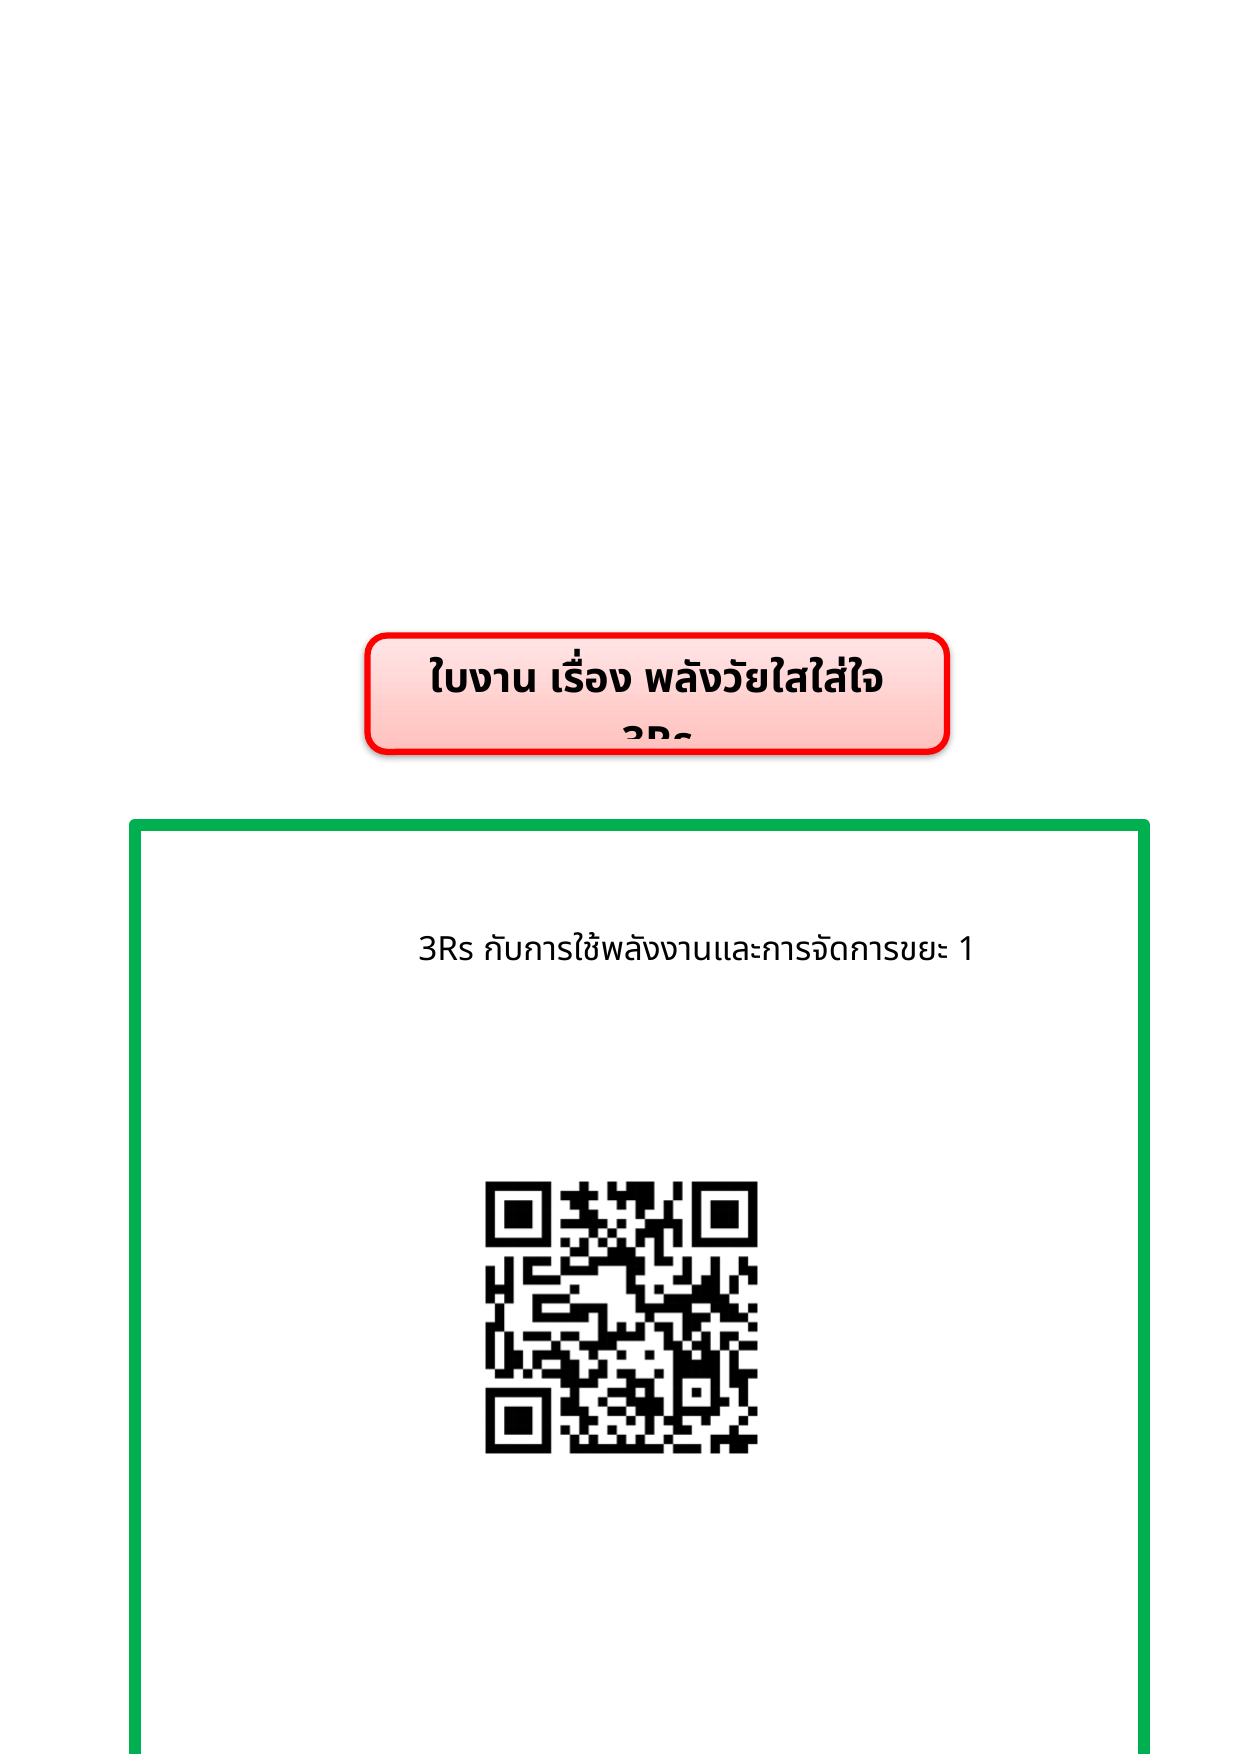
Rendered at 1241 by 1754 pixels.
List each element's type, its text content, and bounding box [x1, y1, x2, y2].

picture [472, 1168, 768, 1464]
text 3Rs กับการใช้พลังงานและการจัดการขยะ 1 [150, 924, 1107, 975]
